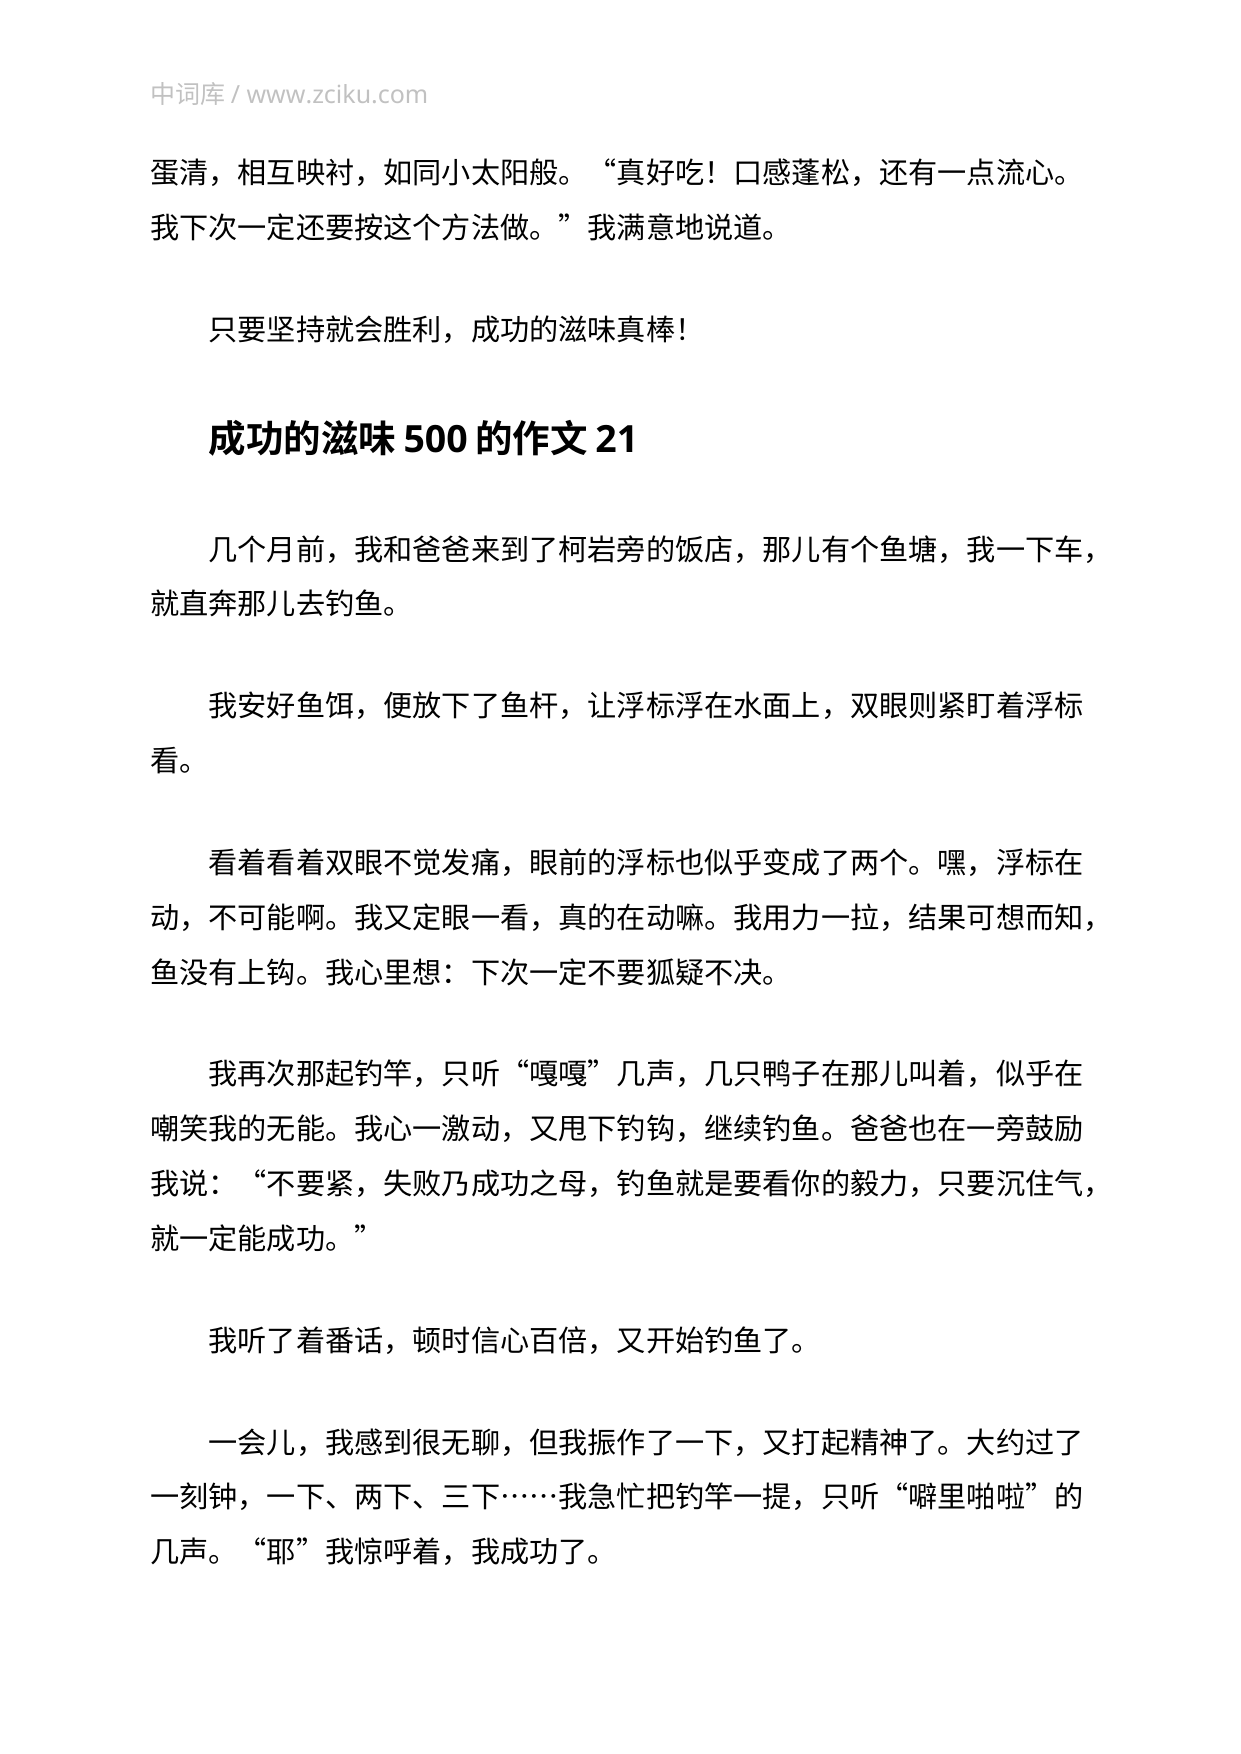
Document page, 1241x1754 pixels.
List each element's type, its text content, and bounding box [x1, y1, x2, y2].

text 看着看着双眼不觉发痛，眼前的浮标也似乎变成了两个。嘿，浮标在动，不可能啊。我又定眼一看，真的在动嘛。我用力一拉，结果可想而知，鱼没有上钩。我心里想：下次一定不要狐疑不决。 [150, 839, 1090, 991]
text 一会儿，我感到很无聊，但我振作了一下，又打起精神了。大约过了一刻钟，一下、两下、三下……我急忙把钓竿一提，只听“噼里啪啦”的几声。“耶”我惊呼着，我成功了。 [150, 1419, 1090, 1571]
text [150, 150, 1090, 247]
text 我安好鱼饵，便放下了鱼杆，让浮标浮在水面上，双眼则紧盯着浮标看。 [150, 683, 1090, 780]
text 成功的滋味500的作文21 [150, 408, 1090, 463]
text 只要坚持就会胜利，成功的滋味真棒！ [150, 307, 1090, 349]
text 我再次那起钓竿，只听“嘎嘎”几声，几只鸭子在那儿叫着，似乎在嘲笑我的无能。我心一激动，又甩下钓钩，继续钓鱼。爸爸也在一旁鼓励我说：“不要紧，失败乃成功之母，钓鱼就是要看你的毅力，只要沉住气，就一定能成功。” [150, 1051, 1090, 1258]
text 我听了着番话，顿时信心百倍，又开始钓鱼了。 [150, 1317, 1090, 1360]
text 几个月前，我和爸爸来到了柯岩旁的饭店，那儿有个鱼塘，我一下车，就直奔那儿去钓鱼。 [150, 526, 1090, 623]
